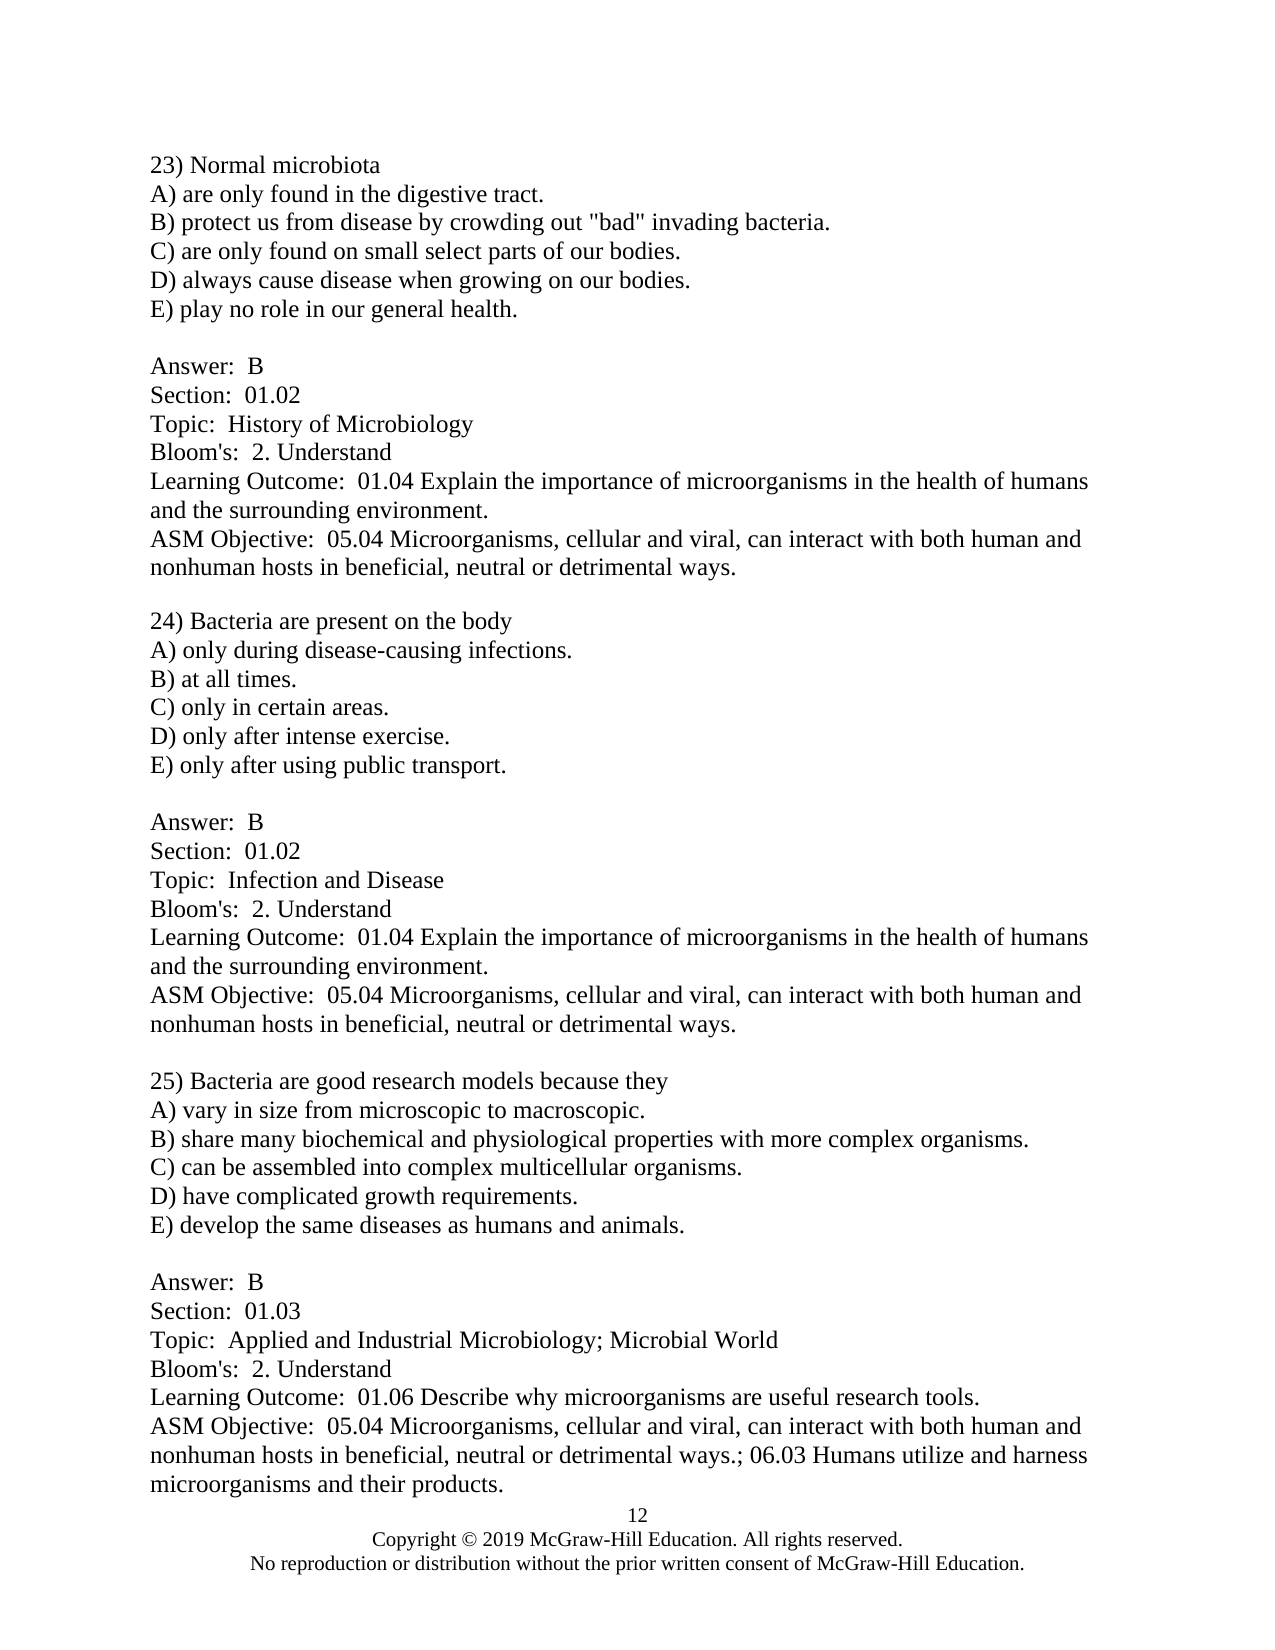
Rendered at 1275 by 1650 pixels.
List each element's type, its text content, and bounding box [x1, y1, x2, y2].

text Learning Outcome: 01.04 Explain the importance of microorganisms in the health of humans and the surrounding environment. [150, 466, 1125, 524]
text A) vary in size from microscopic to macroscopic. [150, 1095, 1125, 1124]
text 25) Bacteria are good research models because they [150, 1066, 1125, 1095]
text Section: 01.03 [150, 1296, 1125, 1325]
text D) have complicated growth requirements. [150, 1181, 1125, 1210]
text Bloom's: 2. Understand [150, 1354, 1125, 1382]
text 23) Normal microbiota [150, 150, 1125, 179]
text Topic: Applied and Industrial Microbiology; Microbial World [150, 1325, 1125, 1354]
text A) are only found in the digestive tract. [150, 179, 1125, 207]
text Bloom's: 2. Understand [150, 437, 1125, 466]
text Learning Outcome: 01.06 Describe why microorganisms are useful research tools. [150, 1382, 1125, 1411]
text Topic: Infection and Disease [150, 865, 1125, 894]
text ASM Objective: 05.04 Microorganisms, cellular and viral, can interact with both human and nonhuman hosts in beneficial, neutral or detrimental ways.; 06.03 Humans utilize and harness microorganisms and their products. [150, 1411, 1125, 1497]
text Topic: History of Microbiology [150, 409, 1125, 437]
text C) only in certain areas. [150, 692, 1125, 721]
text E) develop the same diseases as humans and animals. [150, 1210, 1125, 1239]
text Section: 01.02 [150, 836, 1125, 865]
text D) always cause disease when growing on our bodies. [150, 265, 1125, 294]
text Section: 01.02 [150, 380, 1125, 409]
text C) can be assembled into complex multicellular organisms. [150, 1152, 1125, 1181]
text A) only during disease-causing infections. [150, 635, 1125, 664]
text D) only after intense exercise. [150, 721, 1125, 750]
text C) are only found on small select parts of our bodies. [150, 236, 1125, 265]
text ASM Objective: 05.04 Microorganisms, cellular and viral, can interact with both human and nonhuman hosts in beneficial, neutral or detrimental ways. [150, 524, 1125, 581]
text Answer: B [150, 351, 1125, 380]
text Answer: B [150, 1267, 1125, 1296]
text E) play no role in our general health. [150, 294, 1125, 322]
text Answer: B [150, 807, 1125, 836]
text E) only after using public transport. [150, 750, 1125, 779]
text ASM Objective: 05.04 Microorganisms, cellular and viral, can interact with both human and nonhuman hosts in beneficial, neutral or detrimental ways. [150, 980, 1125, 1037]
text Learning Outcome: 01.04 Explain the importance of microorganisms in the health of humans and the surrounding environment. [150, 922, 1125, 980]
text Bloom's: 2. Understand [150, 894, 1125, 922]
text B) share many biochemical and physiological properties with more complex organisms. [150, 1124, 1125, 1152]
text 24) Bacteria are present on the body [150, 606, 1125, 635]
text B) protect us from disease by crowding out "bad" invading bacteria. [150, 207, 1125, 236]
text B) at all times. [150, 664, 1125, 692]
